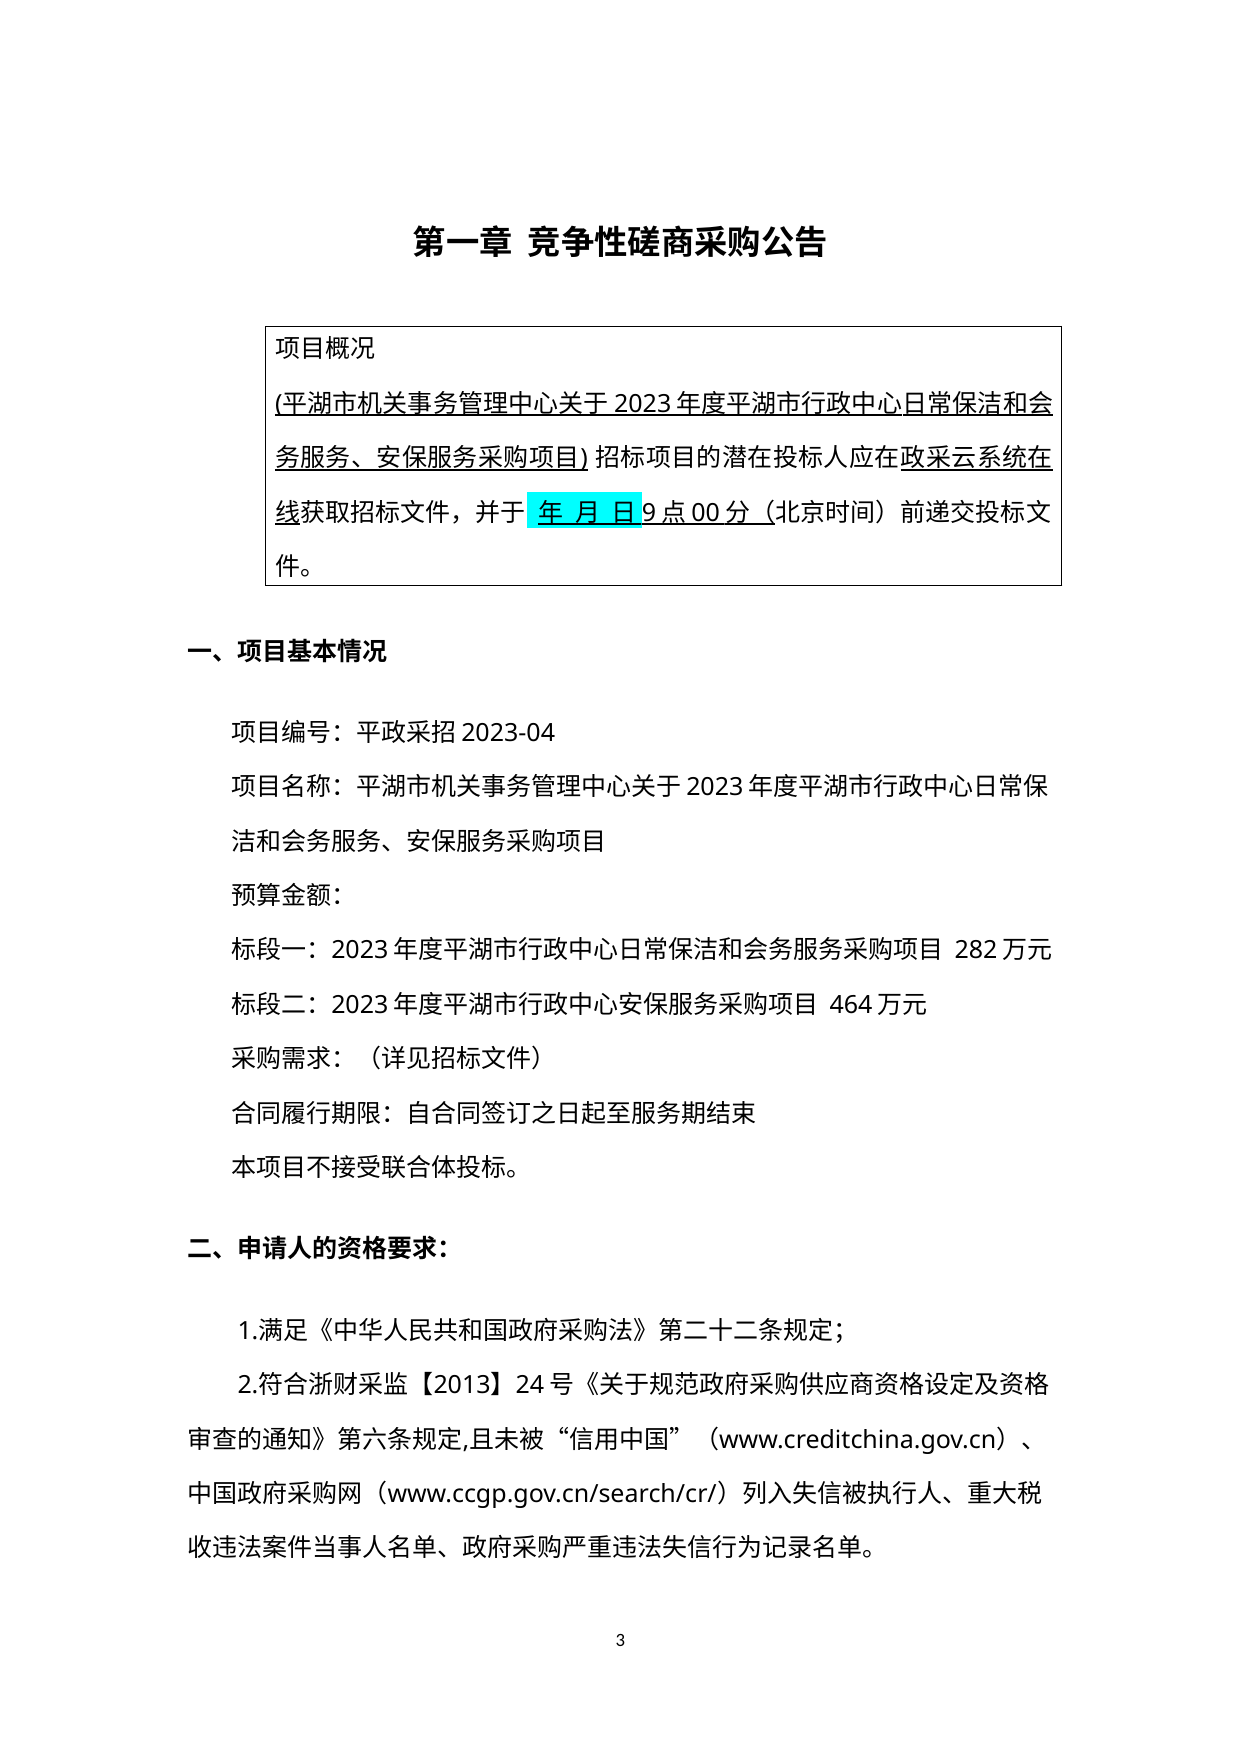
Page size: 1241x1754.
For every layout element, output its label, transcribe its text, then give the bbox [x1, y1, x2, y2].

text 标段二：2023年度平湖市行政中心安保服务采购项目 464万元 [231, 984, 1053, 1021]
text 本项目不接受联合体投标。 [231, 1147, 1053, 1184]
subtitle 第一章 竞争性磋商采购公告 [187, 215, 1053, 264]
text 采购需求：（详见招标文件） [231, 1039, 1053, 1075]
text 2.符合浙财采监【2013】24号《关于规范政府采购供应商资格设定及资格审查的通知》第六条规定,且未被“信用中国”（www.creditchina.gov.cn）、中国政府采购网（www.ccgp.gov.cn/search/cr/）列入失信被执行人、重大税收违法案件当事人名单、政府采购严重违法失信行为记录名单。 [187, 1365, 1053, 1564]
subtitle 二、申请人的资格要求： [187, 1229, 1053, 1265]
text 合同履行期限：自合同签订之日起至服务期结束 [231, 1093, 1053, 1129]
text 预算金额： [231, 876, 1053, 912]
text 项目名称：平湖市机关事务管理中心关于2023年度平湖市行政中心日常保洁和会务服务、安保服务采购项目 [231, 767, 1053, 857]
text 标段一：2023年度平湖市行政中心日常保洁和会务服务采购项目 282万元 [231, 930, 1053, 966]
text 项目编号：平政采招2023-04 [231, 712, 1053, 749]
text (平湖市机关事务管理中心关于2023年度平湖市行政中心日常保洁和会务服务、安保服务采购项目) 招标项目的潜在投标人应在政采云系统在线获取招标文件，并于 年 月 日9点00分（北京时间）前递交投标文件。 [266, 380, 1061, 585]
text 1.满足《中华人民共和国政府采购法》第二十二条规定； [187, 1310, 1053, 1347]
subtitle 一、项目基本情况 [187, 631, 1053, 667]
text 项目概况 [266, 327, 1061, 365]
